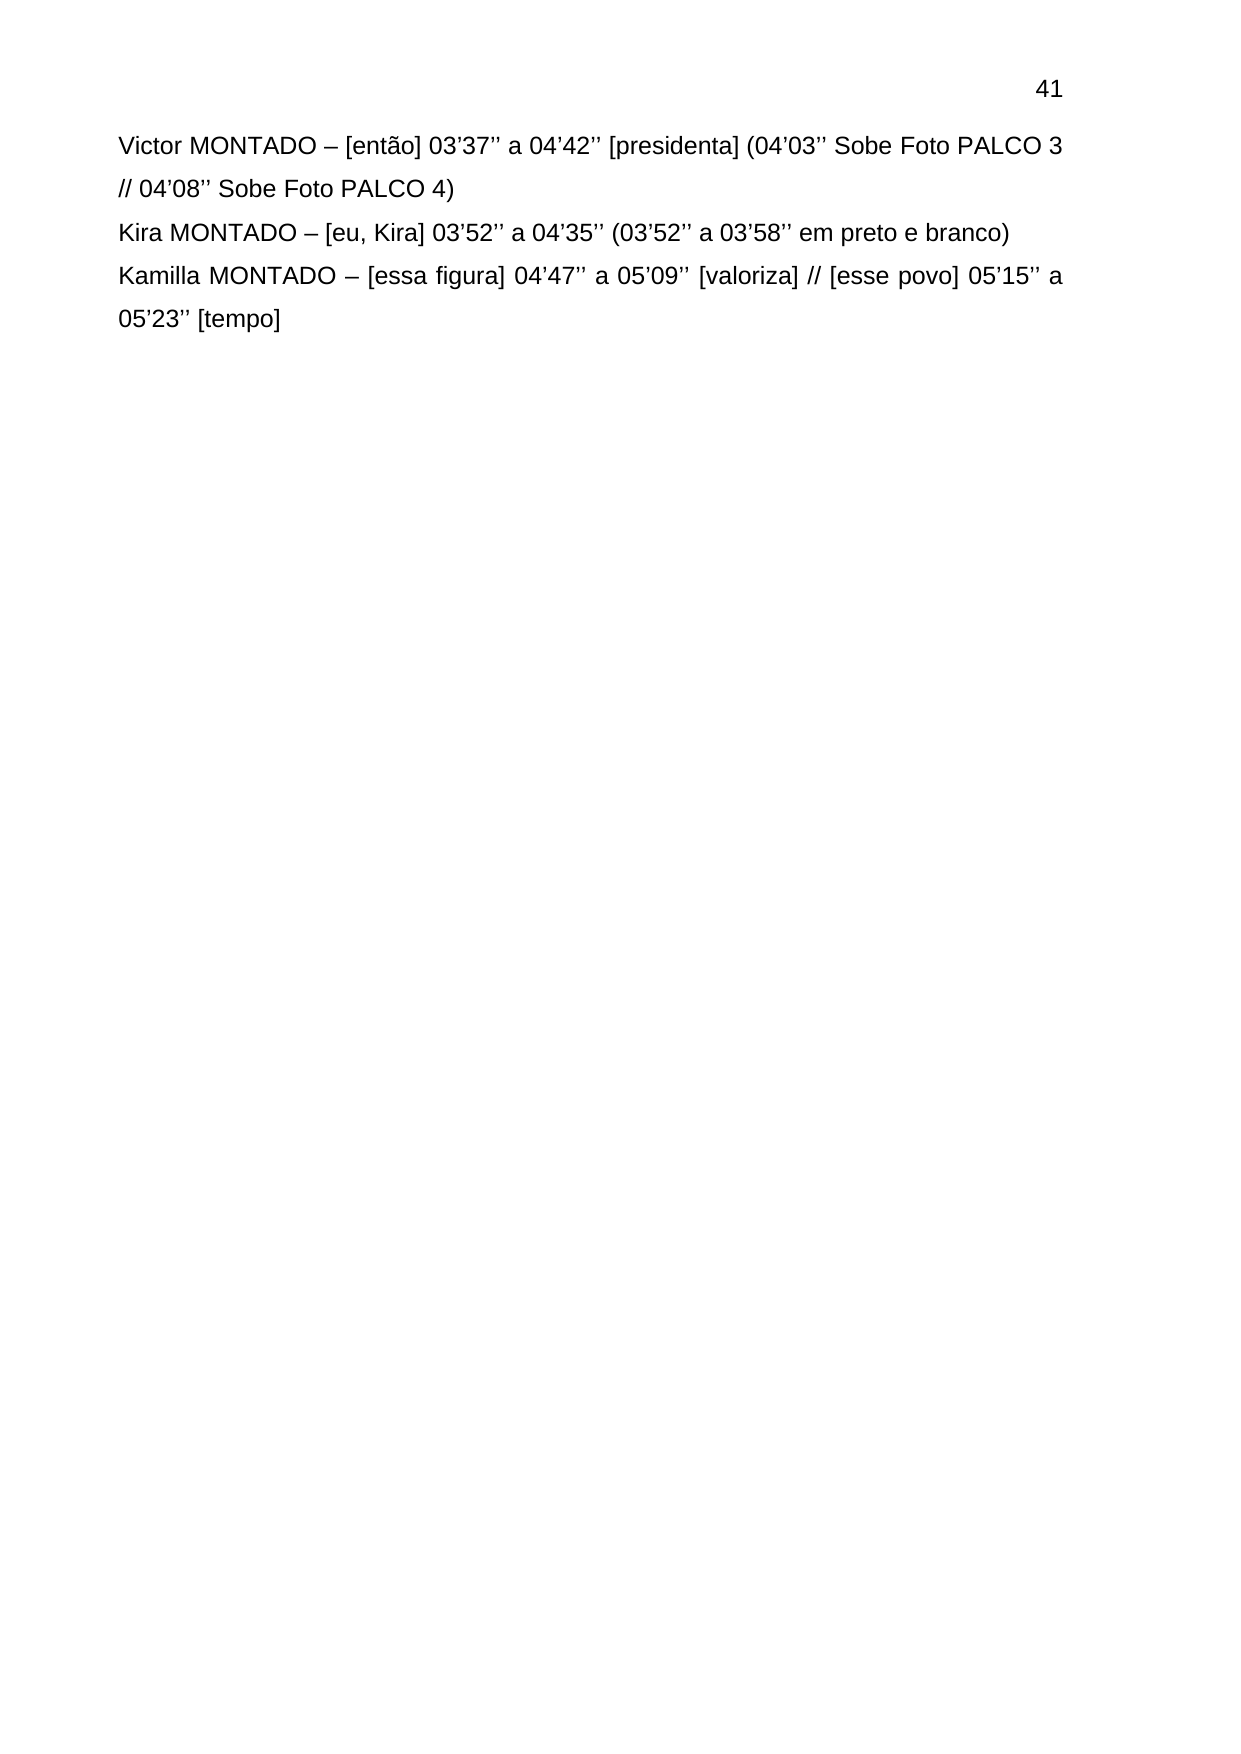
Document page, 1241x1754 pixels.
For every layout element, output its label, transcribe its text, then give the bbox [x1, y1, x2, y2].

text Kira MONTADO – [eu, Kira] 03’52’’ a 04’35’’ (03’52’’ a 03’58’’ em preto e branco) [118, 218, 1063, 246]
text Kamilla MONTADO – [essa figura] 04’47’’ a 05’09’’ [valoriza] // [esse povo] 05’15’’ a 05’23’’ [tempo] [118, 261, 1063, 333]
text Victor MONTADO – [então] 03’37’’ a 04’42’’ [presidenta] (04’03’’ Sobe Foto PALCO 3 // 04’08’’ Sobe Foto PALCO 4) [118, 131, 1063, 203]
